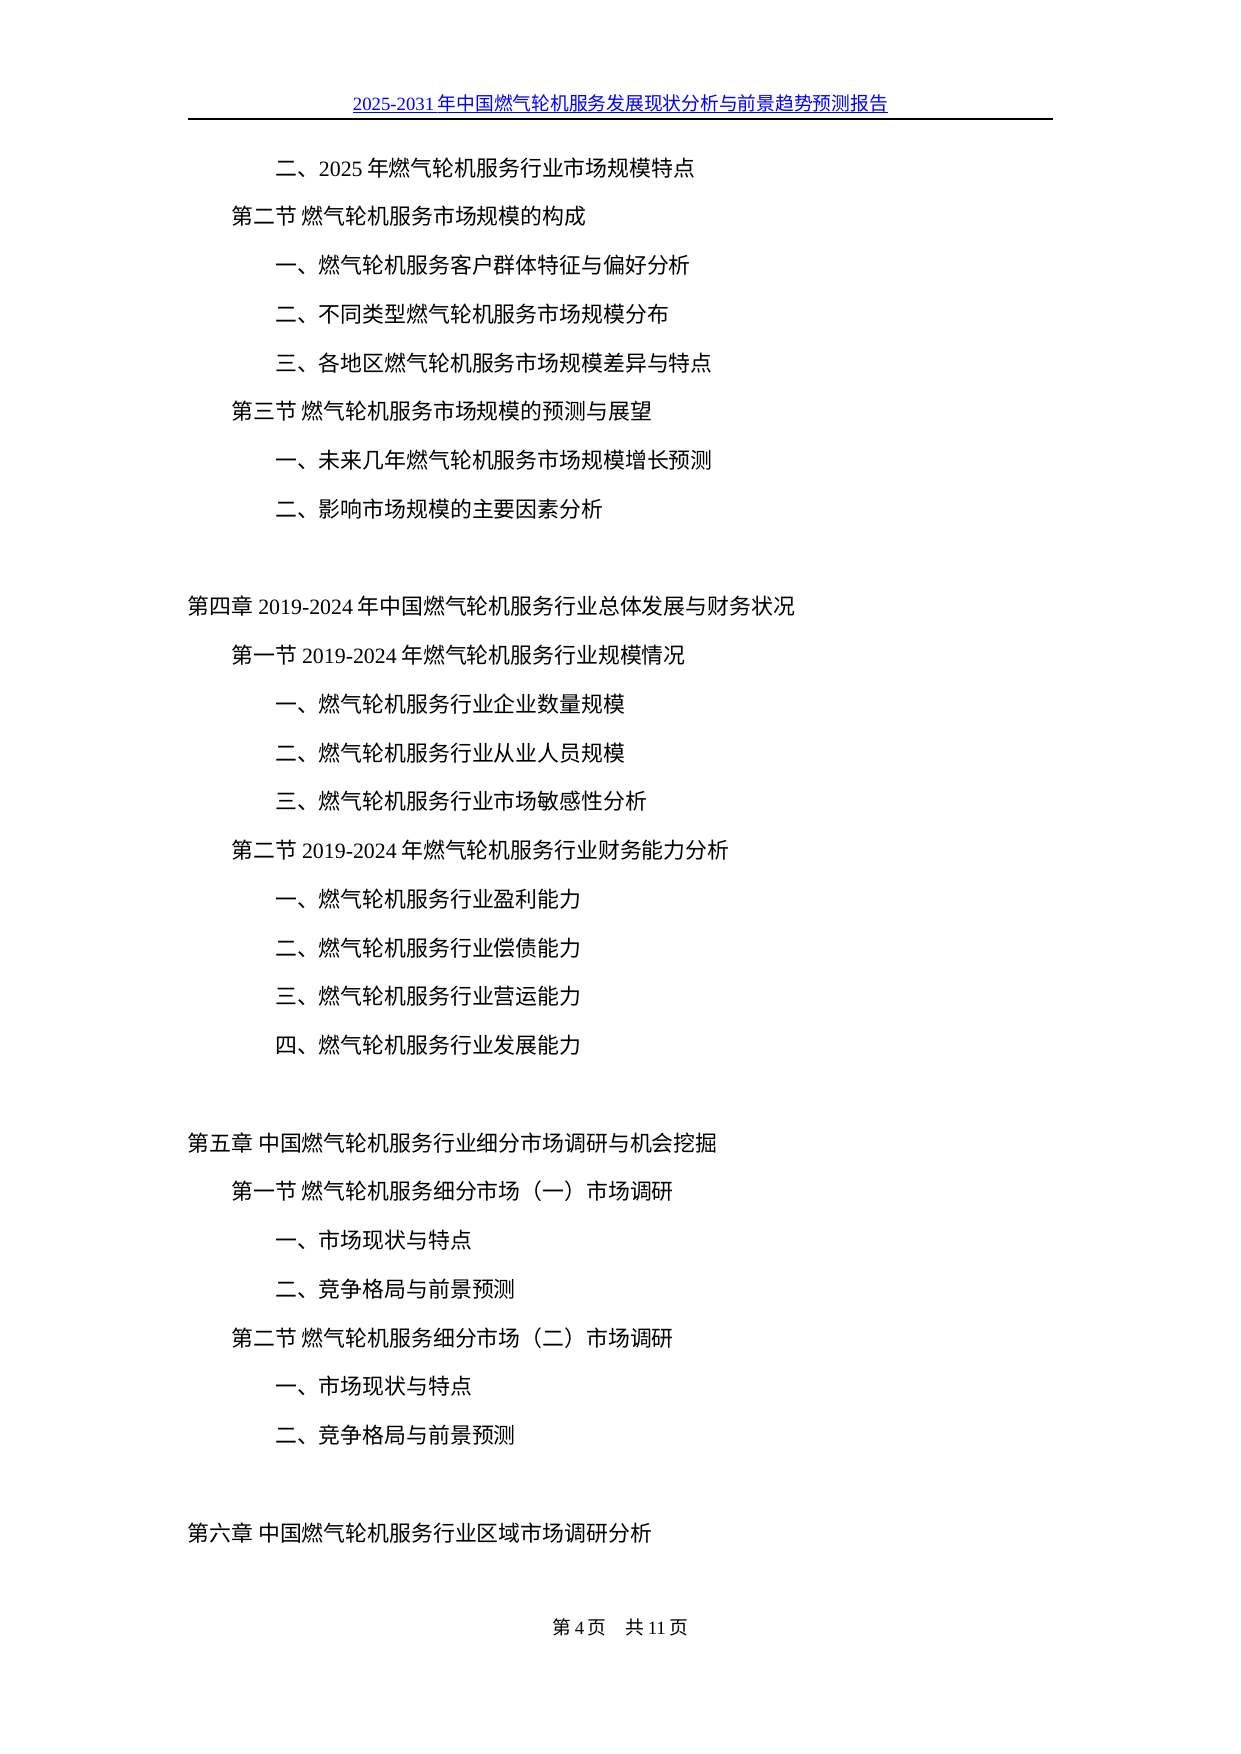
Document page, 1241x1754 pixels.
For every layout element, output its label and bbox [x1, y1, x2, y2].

text [187, 150, 1053, 1548]
